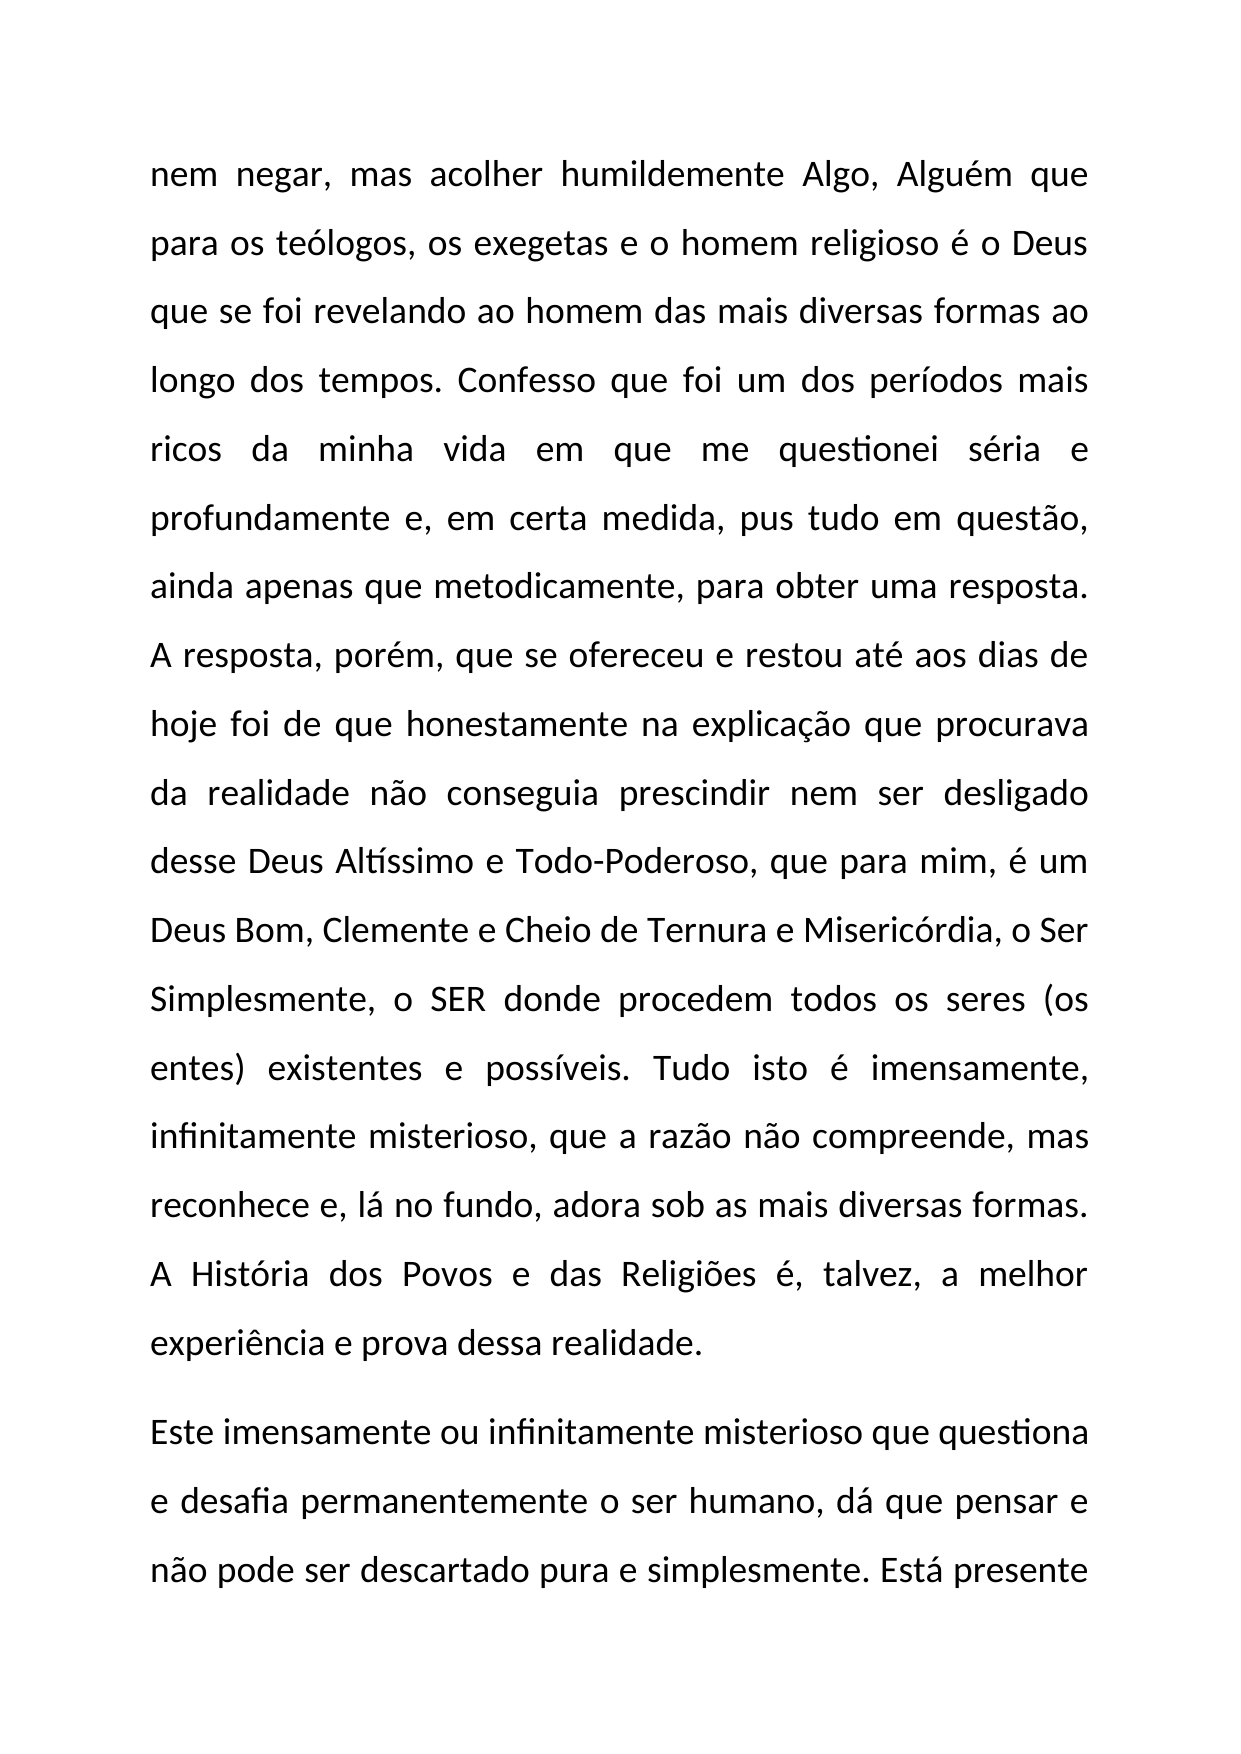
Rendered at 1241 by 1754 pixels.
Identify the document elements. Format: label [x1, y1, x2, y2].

text [150, 1408, 1090, 1592]
text [150, 150, 1090, 1364]
